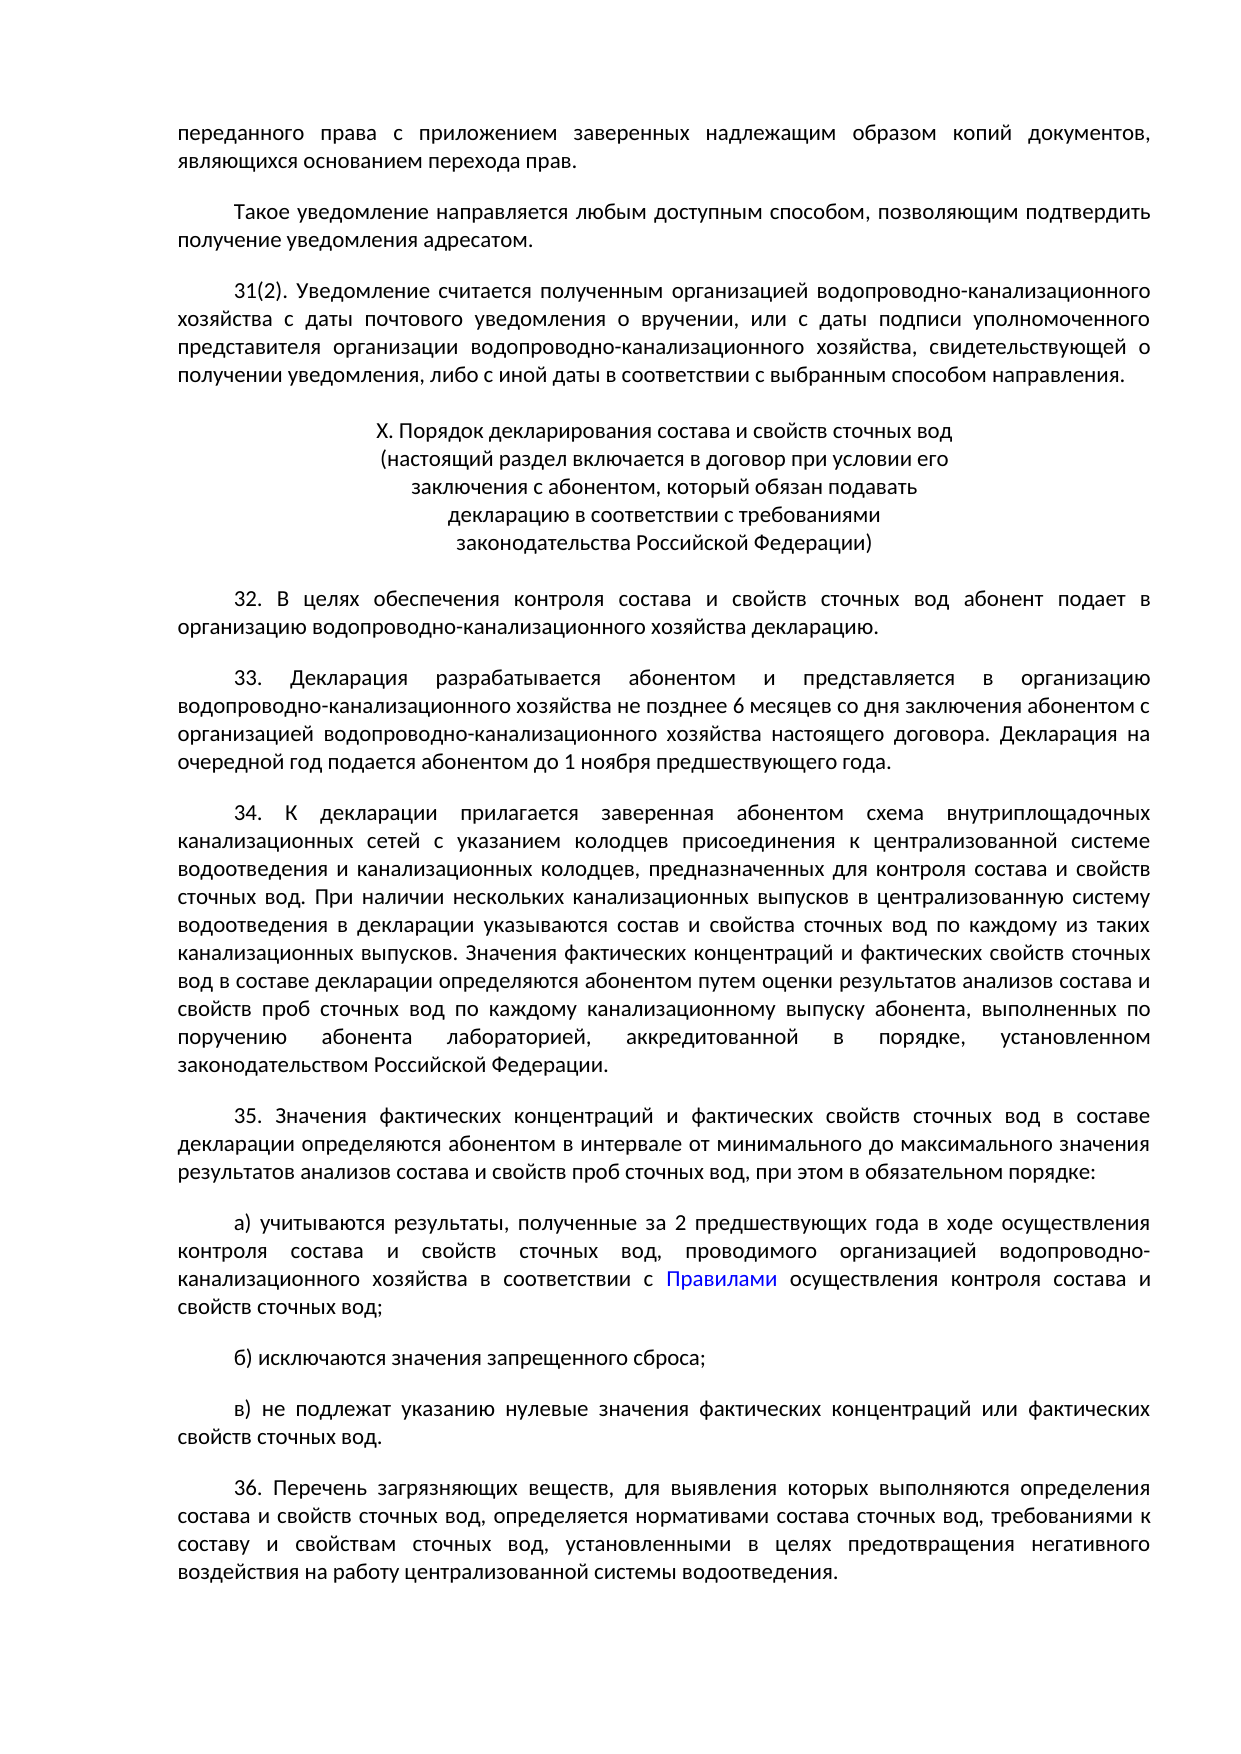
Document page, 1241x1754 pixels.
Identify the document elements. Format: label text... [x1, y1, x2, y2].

text 36. Перечень загрязняющих веществ, для выявления которых выполняются определения состава и свойств сточных вод, определяется нормативами состава сточных вод, требованиями к составу и свойствам сточных вод, установленными в целях предотвращения негативного воздействия на работу централизованной системы водоотведения. [177, 1473, 1152, 1585]
text 35. Значения фактических концентраций и фактических свойств сточных вод в составе декларации определяются абонентом в интервале от минимального до максимального значения результатов анализов состава и свойств проб сточных вод, при этом в обязательном порядке: [177, 1101, 1152, 1185]
text X. Порядок декларирования состава и свойств сточных вод [177, 416, 1152, 444]
text (настоящий раздел включается в договор при условии его [177, 444, 1152, 472]
text декларацию в соответствии с требованиями [177, 500, 1152, 528]
text в) не подлежат указанию нулевые значения фактических концентраций или фактических свойств сточных вод. [177, 1394, 1152, 1450]
text 34. К декларации прилагается заверенная абонентом схема внутриплощадочных канализационных сетей с указанием колодцев присоединения к централизованной системе водоотведения и канализационных колодцев, предназначенных для контроля состава и свойств сточных вод. При наличии нескольких канализационных выпусков в централизованную систему водоотведения в декларации указываются состав и свойства сточных вод по каждому из таких канализационных выпусков. Значения фактических концентраций и фактических свойств сточных вод в составе декларации определяются абонентом путем оценки результатов анализов состава и свойств проб сточных вод по каждому канализационному выпуску абонента, выполненных по поручению абонента лабораторией, аккредитованной в порядке, установленном законодательством Российской Федерации. [177, 798, 1152, 1078]
text б) исключаются значения запрещенного сброса; [177, 1343, 1152, 1371]
text Такое уведомление направляется любым доступным способом, позволяющим подтвердить получение уведомления адресатом. [177, 197, 1152, 253]
text а) учитываются результаты, полученные за 2 предшествующих года в ходе осуществления контроля состава и свойств сточных вод, проводимого организацией водопроводно-канализационного хозяйства в соответствии с Правилами осуществления контроля состава и свойств сточных вод; [177, 1208, 1152, 1320]
text 31(2). Уведомление считается полученным организацией водопроводно-канализационного хозяйства с даты почтового уведомления о вручении, или с даты подписи уполномоченного представителя организации водопроводно-канализационного хозяйства, свидетельствующей о получении уведомления, либо с иной даты в соответствии с выбранным способом направления. [177, 276, 1152, 388]
text 33. Декларация разрабатывается абонентом и представляется в организацию водопроводно-канализационного хозяйства не позднее 6 месяцев со дня заключения абонентом с организацией водопроводно-канализационного хозяйства настоящего договора. Декларация на очередной год подается абонентом до 1 ноября предшествующего года. [177, 663, 1152, 775]
text заключения с абонентом, который обязан подавать [177, 472, 1152, 500]
text 32. В целях обеспечения контроля состава и свойств сточных вод абонент подает в организацию водопроводно-канализационного хозяйства декларацию. [177, 584, 1152, 640]
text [177, 118, 1152, 174]
text законодательства Российской Федерации) [177, 528, 1152, 556]
